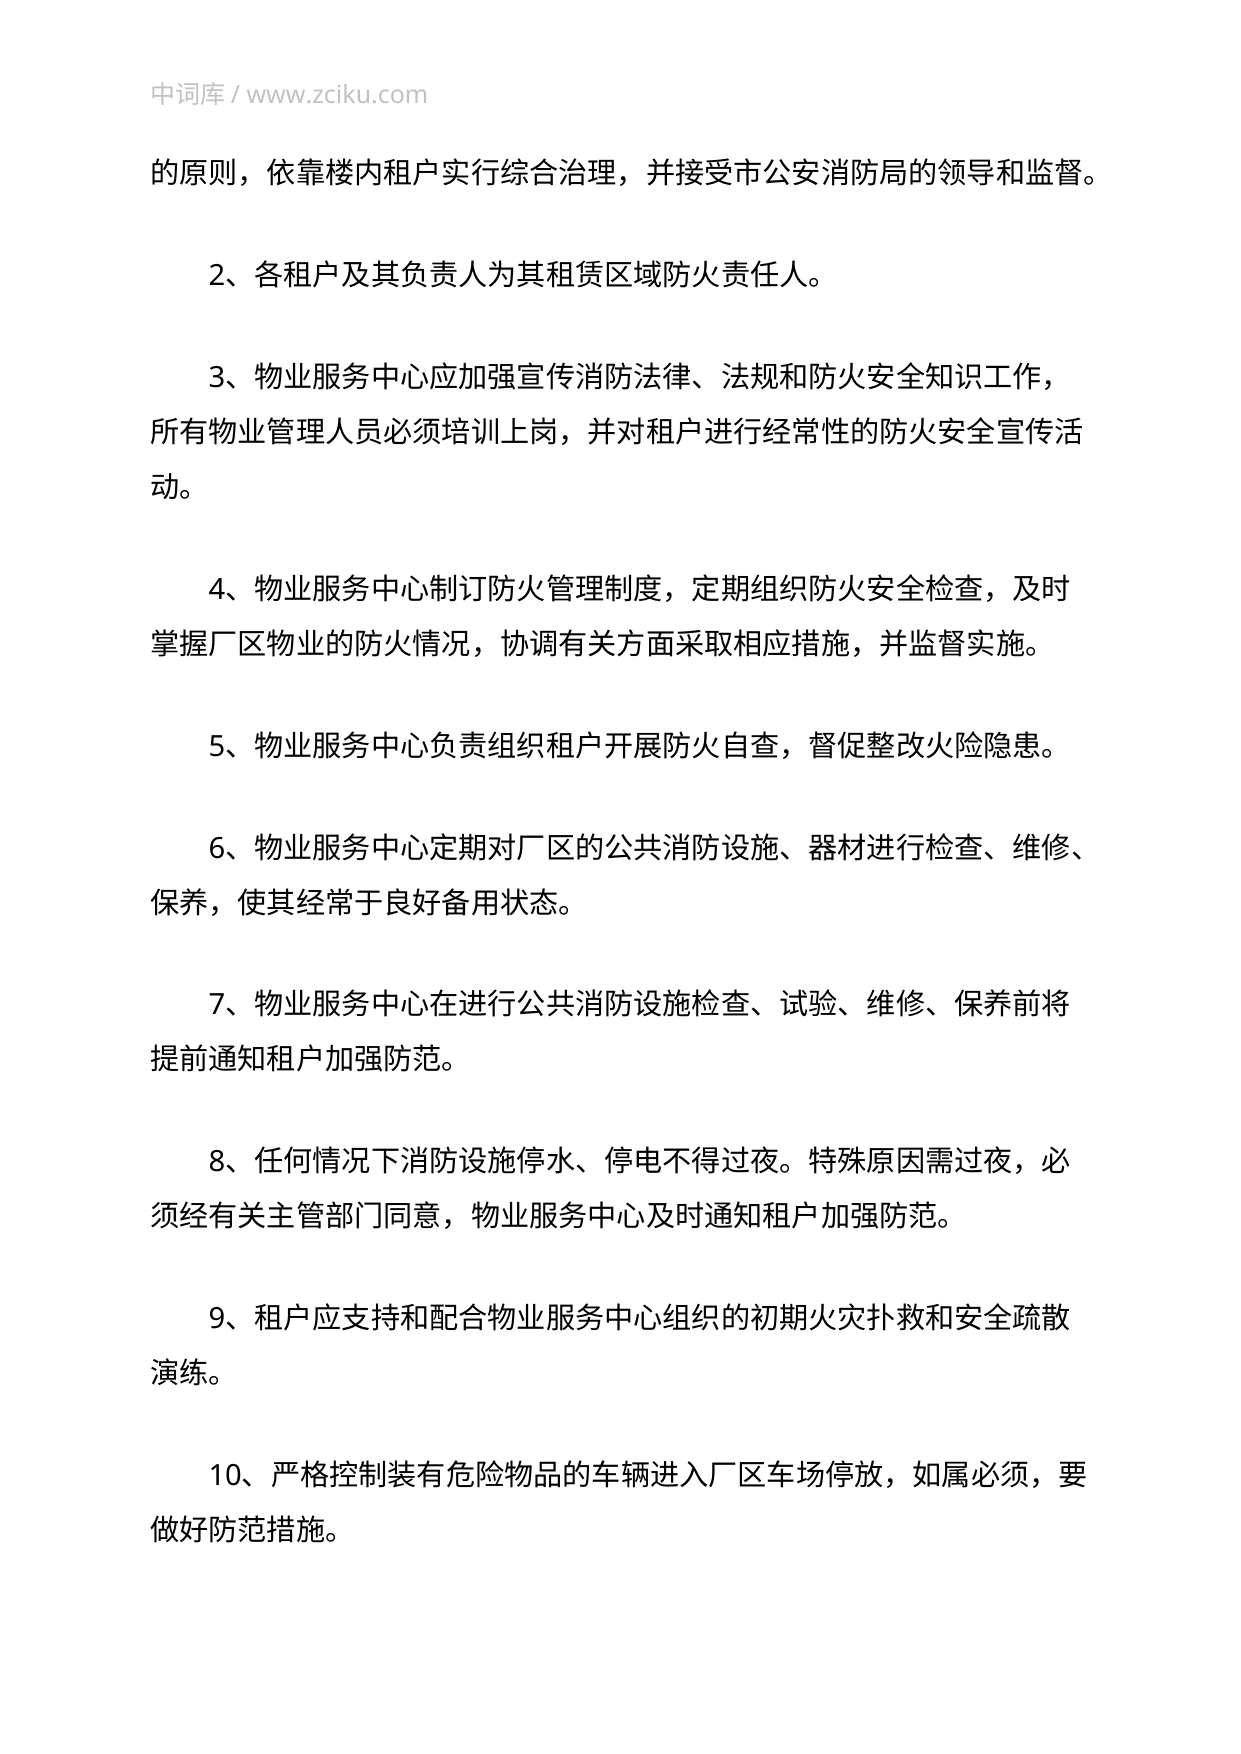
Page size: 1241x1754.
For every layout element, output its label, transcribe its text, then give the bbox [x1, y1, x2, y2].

text 2、各租户及其负责人为其租赁区域防火责任人。 [150, 252, 1090, 294]
text 7、物业服务中心在进行公共消防设施检查、试验、维修、保养前将提前通知租户加强防范。 [150, 981, 1090, 1078]
text 3、物业服务中心应加强宣传消防法律、法规和防火安全知识工作，所有物业管理人员必须培训上岗，并对租户进行经常性的防火安全宣传活动。 [150, 354, 1090, 506]
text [150, 150, 1090, 192]
text 4、物业服务中心制订防火管理制度，定期组织防火安全检查，及时掌握厂区物业的防火情况，协调有关方面采取相应措施，并监督实施。 [150, 565, 1090, 663]
text 9、租户应支持和配合物业服务中心组织的初期火灾扑救和安全疏散演练。 [150, 1294, 1090, 1392]
text 5、物业服务中心负责组织租户开展防火自查，督促整改火险隐患。 [150, 722, 1090, 764]
text 8、任何情况下消防设施停水、停电不得过夜。特殊原因需过夜，必须经有关主管部门同意，物业服务中心及时通知租户加强防范。 [150, 1138, 1090, 1235]
text 6、物业服务中心定期对厂区的公共消防设施、器材进行检查、维修、保养，使其经常于良好备用状态。 [150, 824, 1090, 921]
text 10、严格控制装有危险物品的车辆进入厂区车场停放，如属必须，要做好防范措施。 [150, 1451, 1090, 1548]
